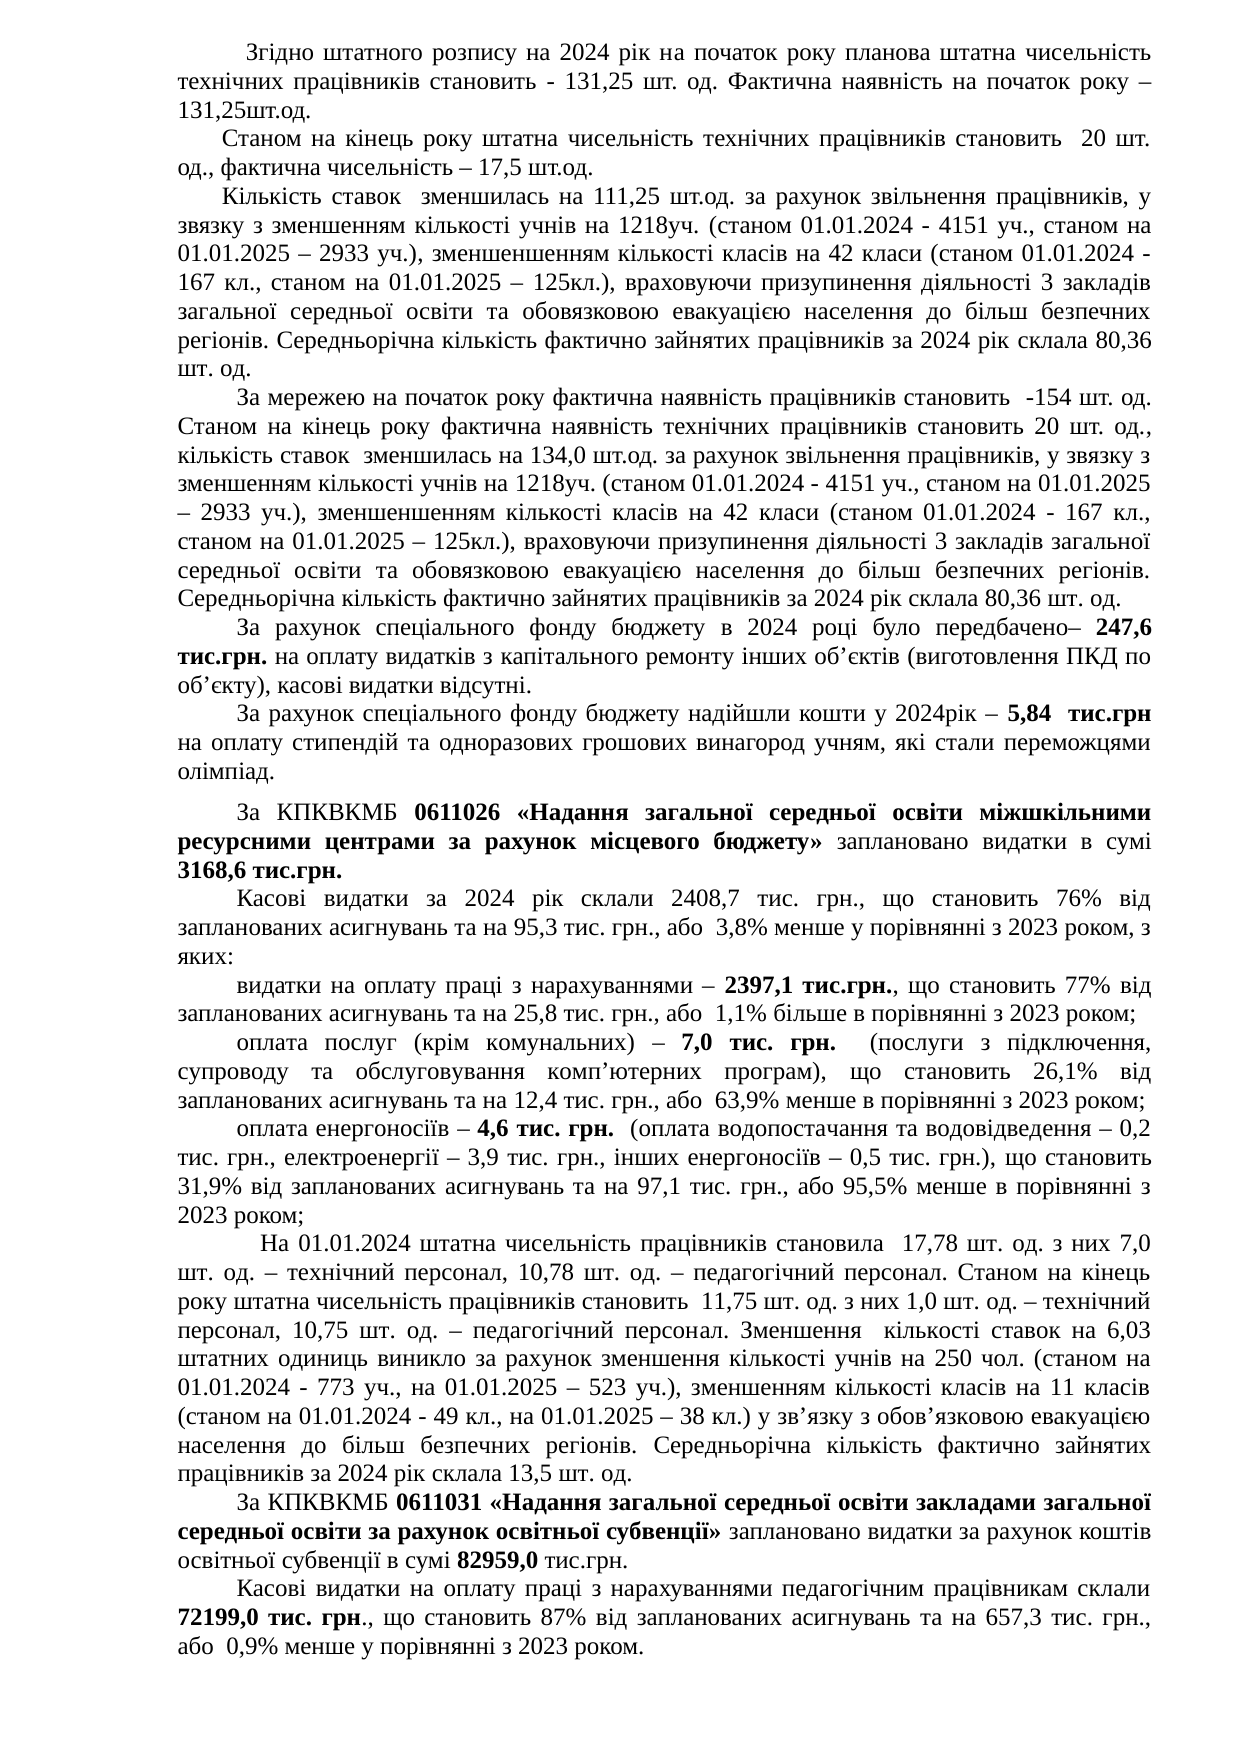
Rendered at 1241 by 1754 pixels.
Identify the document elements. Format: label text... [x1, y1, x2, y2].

text За КПКВКМБ 0611026 «Надання загальної середньої освіти міжшкільними ресурсними центрами за рахунок місцевого бюджету» заплановано видатки в сумі 3168,6 тис.грн. [177, 797, 1152, 883]
text За рахунок спеціального фонду бюджету надійшли кошти у 2024рік – 5,84 тис.грн на оплату стипендій та одноразових грошових винагород учням, які стали переможцями олімпіад. [177, 698, 1152, 785]
text оплата послуг (крім комунальних) – 7,0 тис. грн. (послуги з підключення, супроводу та обслуговування комп’ютерних програм), що становить 26,1% від запланованих асигнувань та на 12,4 тис. грн., або 63,9% менше в порівнянні з 2023 роком; [177, 1027, 1152, 1113]
text видатки на оплату праці з нарахуваннями – 2397,1 тис.грн., що становить 77% від запланованих асигнувань та на 25,8 тис. грн., або 1,1% більше в порівнянні з 2023 роком; [177, 970, 1152, 1027]
text оплата енергоносіїв – 4,6 тис. грн. (оплата водопостачання та водовідведення – 0,2 тис. грн., електроенергії – 3,9 тис. грн., інших енергоносіїв – 0,5 тис. грн.), що становить 31,9% від запланованих асигнувань та на 97,1 тис. грн., або 95,5% менше в порівнянні з 2023 роком; [177, 1113, 1152, 1228]
text Касові видатки за 2024 рік склали 2408,7 тис. грн., що становить 76% від запланованих асигнувань та на 95,3 тис. грн., або 3,8% менше у порівнянні з 2023 роком, з яких: [177, 883, 1152, 970]
text Касові видатки на оплату праці з нарахуваннями педагогічним працівникам склали 72199,0 тис. грн., що становить 87% від запланованих асигнувань та на 657,3 тис. грн., або 0,9% менше у порівнянні з 2023 роком. [177, 1573, 1152, 1660]
text Станом на кінець року штатна чисельність технічних працівників становить 20 шт. од., фактична чисельність – 17,5 шт.од. [177, 123, 1152, 181]
text Кількість ставок зменшилась на 111,25 шт.од. за рахунок звільнення працівників, у звязку з зменшенням кількості учнів на 1218уч. (станом 01.01.2024 - 4151 уч., станом на 01.01.2025 – 2933 уч.), зменшеншенням кількості класів на 42 класи (станом 01.01.2024 - 167 кл., станом на 01.01.2025 – 125кл.), враховуючи призупинення діяльності 3 закладів загальної середньої освіти та обовязковою евакуацією населення до більш безпечних регіонів. Середньорічна кількість фактично зайнятих працівників за 2024 рік склала 80,36 шт. од. [177, 181, 1152, 382]
text На 01.01.2024 штатна чисельність працівників становила 17,78 шт. од. з них 7,0 шт. од. – технічний персонал, 10,78 шт. од. – педагогічний персонал. Станом на кінець року штатна чисельність працівників становить 11,75 шт. од. з них 1,0 шт. од. – технічний персонал, 10,75 шт. од. – педагогічний персонал. Зменшення кількості ставок на 6,03 штатних одиниць виникло за рахунок зменшення кількості учнів на 250 чол. (станом на 01.01.2024 - 773 уч., на 01.01.2025 – 523 уч.), зменшенням кількості класів на 11 класів (станом на 01.01.2024 - 49 кл., на 01.01.2025 – 38 кл.) у зв’язку з обов’язковою евакуацією населення до більш безпечних регіонів. Середньорічна кількість фактично зайнятих працівників за 2024 рік склала 13,5 шт. од. [177, 1228, 1152, 1487]
text Згідно штатного розпису на 2024 рік на початок року планова штатна чисельність технічних працівників становить - 131,25 шт. од. Фактична наявність на початок року – 131,25шт.од. [177, 37, 1152, 123]
text За КПКВКМБ 0611031 «Надання загальної середньої освіти закладами загальної середньої освіти за рахунок освітньої субвенції» заплановано видатки за рахунок коштів освітньої субвенції в сумі 82959,0 тис.грн. [177, 1487, 1152, 1573]
text За рахунок спеціального фонду бюджету в 2024 році було передбачено– 247,6 тис.грн. на оплату видатків з капітального ремонту інших об’єктів (виготовлення ПКД по об’єкту), касові видатки відсутні. [177, 612, 1152, 698]
text За мережею на початок року фактична наявність працівників становить -154 шт. од. Станом на кінець року фактична наявність технічних працівників становить 20 шт. од., кількість ставок зменшилась на 134,0 шт.од. за рахунок звільнення працівників, у звязку з зменшенням кількості учнів на 1218уч. (станом 01.01.2024 - 4151 уч., станом на 01.01.2025 – 2933 уч.), зменшеншенням кількості класів на 42 класи (станом 01.01.2024 - 167 кл., станом на 01.01.2025 – 125кл.), враховуючи призупинення діяльності 3 закладів загальної середньої освіти та обовязковою евакуацією населення до більш безпечних регіонів. Середньорічна кількість фактично зайнятих працівників за 2024 рік склала 80,36 шт. од. [177, 382, 1152, 612]
